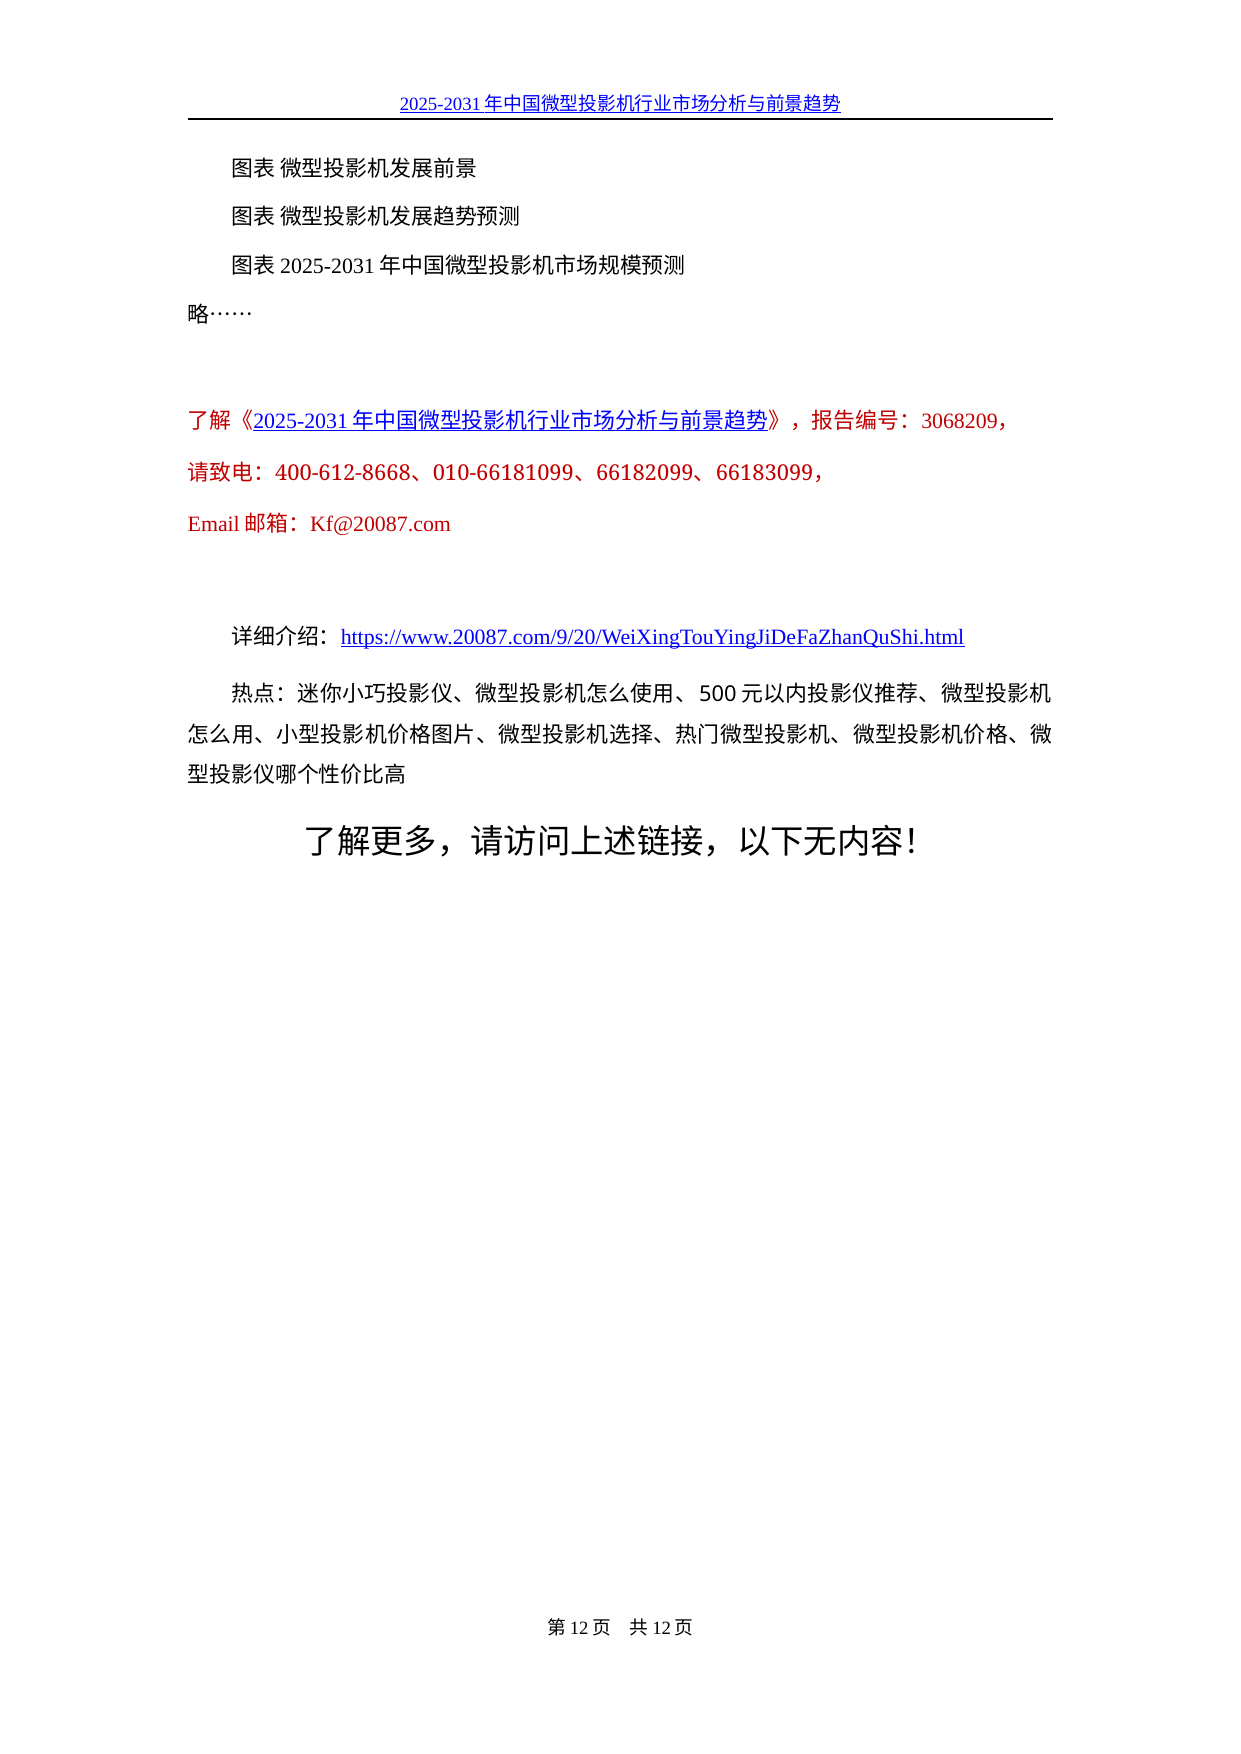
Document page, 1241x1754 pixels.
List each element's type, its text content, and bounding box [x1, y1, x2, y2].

text 热点：迷你小巧投影仪、微型投影机怎么使用、500元以内投影仪推荐、微型投影机怎么用、小型投影机价格图片、微型投影机选择、热门微型投影机、微型投影机价格、微型投影仪哪个性价比高 [187, 676, 1053, 789]
text 请致电：400-612-8668、010-66181099、66182099、66183099， [187, 454, 1053, 487]
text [187, 150, 1053, 329]
text Email邮箱：Kf@20087.com [187, 506, 1053, 538]
text 详细介绍：https://www.20087.com/9/20/WeiXingTouYingJiDeFaZhanQuShi.html [187, 619, 1053, 651]
text 了解《2025-2031年中国微型投影机行业市场分析与前景趋势》，报告编号：3068209， [187, 403, 1053, 435]
title 了解更多，请访问上述链接，以下无内容！ [187, 807, 1053, 872]
